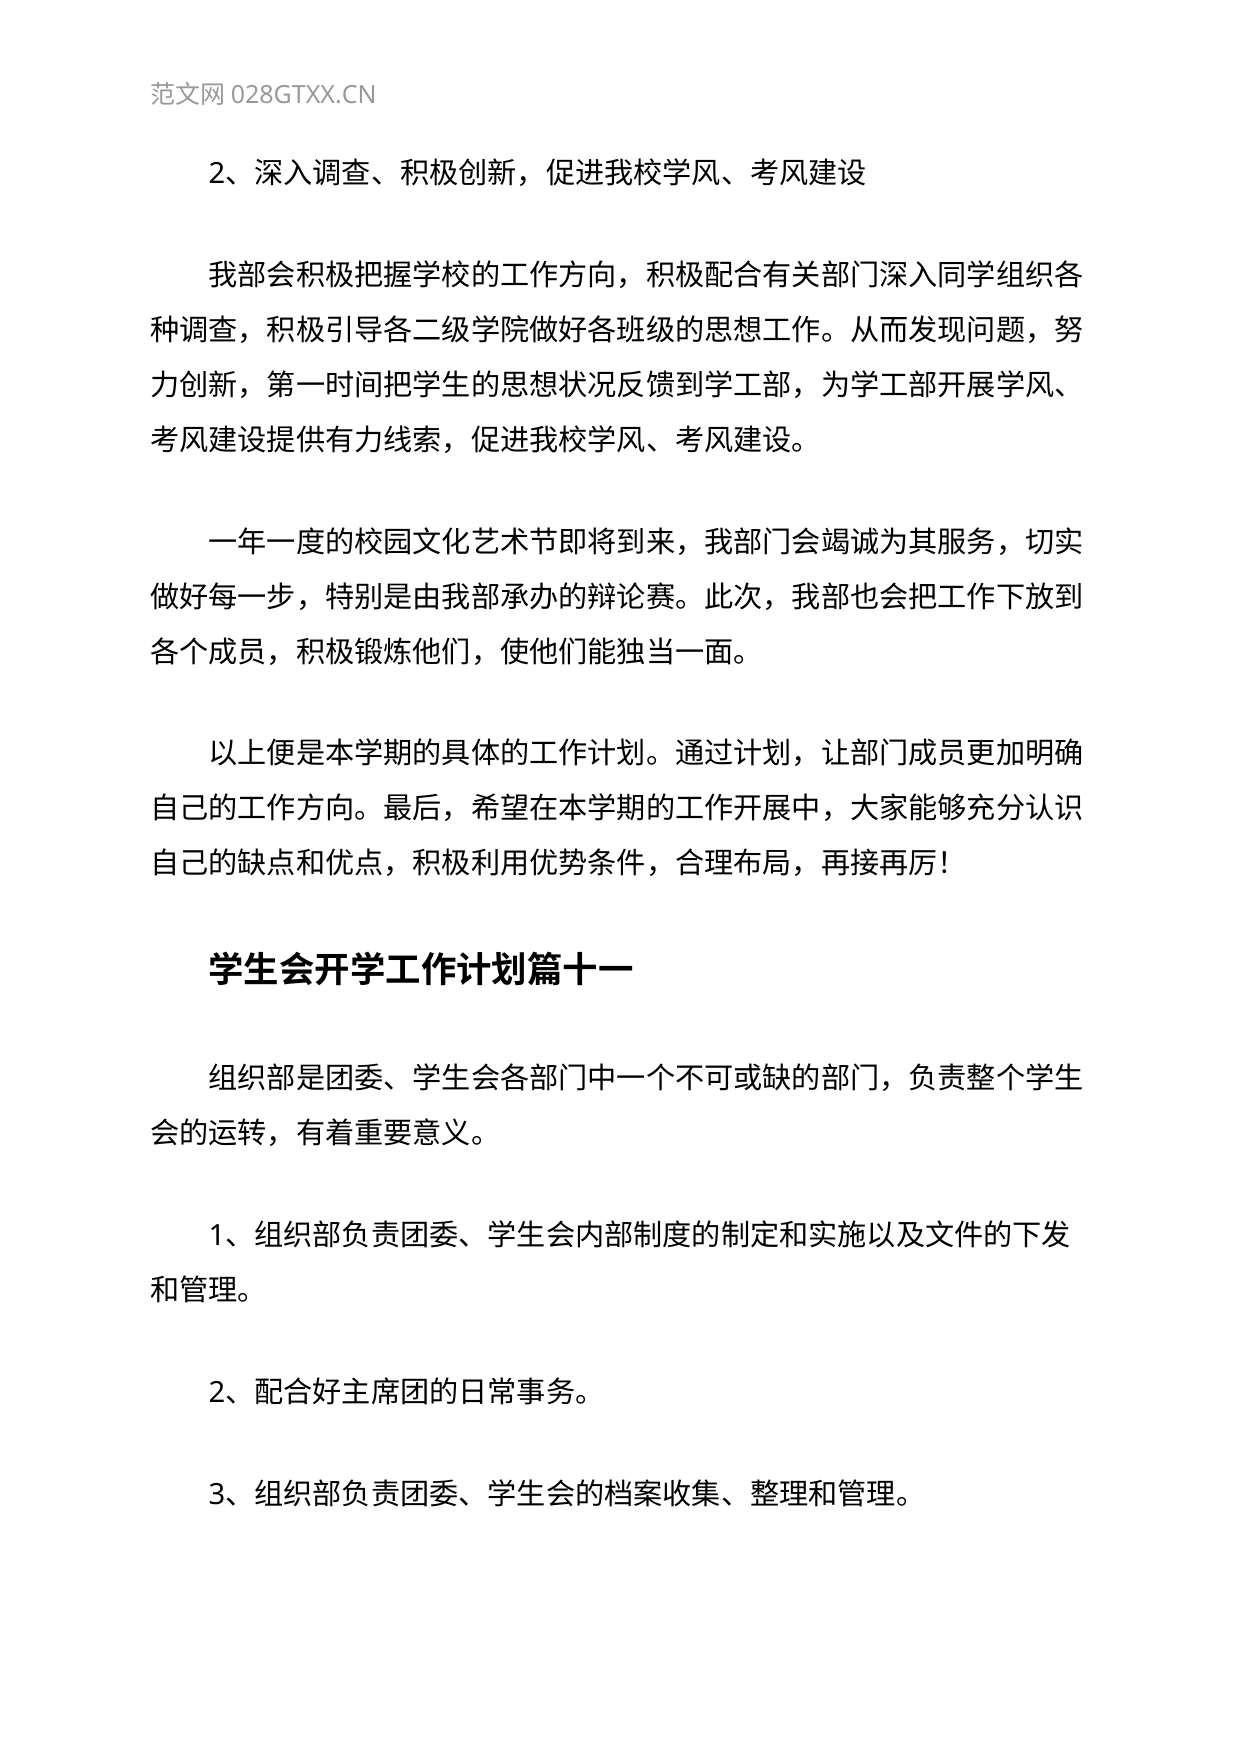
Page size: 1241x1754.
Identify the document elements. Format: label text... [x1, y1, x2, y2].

text 我部会积极把握学校的工作方向，积极配合有关部门深入同学组织各种调查，积极引导各二级学院做好各班级的思想工作。从而发现问题，努力创新，第一时间把学生的思想状况反馈到学工部，为学工部开展学风、考风建设提供有力线索，促进我校学风、考风建设。 [150, 252, 1090, 459]
text 2、配合好主席团的日常事务。 [150, 1368, 1090, 1411]
text 以上便是本学期的具体的工作计划。通过计划，让部门成员更加明确自己的工作方向。最后，希望在本学期的工作开展中，大家能够充分认识自己的缺点和优点，积极利用优势条件，合理布局，再接再厉！ [150, 730, 1090, 882]
text 一年一度的校园文化艺术节即将到来，我部门会竭诚为其服务，切实做好每一步，特别是由我部承办的辩论赛。此次，我部也会把工作下放到各个成员，积极锻炼他们，使他们能独当一面。 [150, 518, 1090, 671]
text 组织部是团委、学生会各部门中一个不可或缺的部门，负责整个学生会的运转，有着重要意义。 [150, 1055, 1090, 1152]
text 3、组织部负责团委、学生会的档案收集、整理和管理。 [150, 1470, 1090, 1513]
text 2、深入调查、积极创新，促进我校学风、考风建设 [150, 150, 1090, 192]
text 1、组织部负责团委、学生会内部制度的制定和实施以及文件的下发和管理。 [150, 1212, 1090, 1309]
text 学生会开学工作计划篇十一 [150, 942, 1090, 993]
